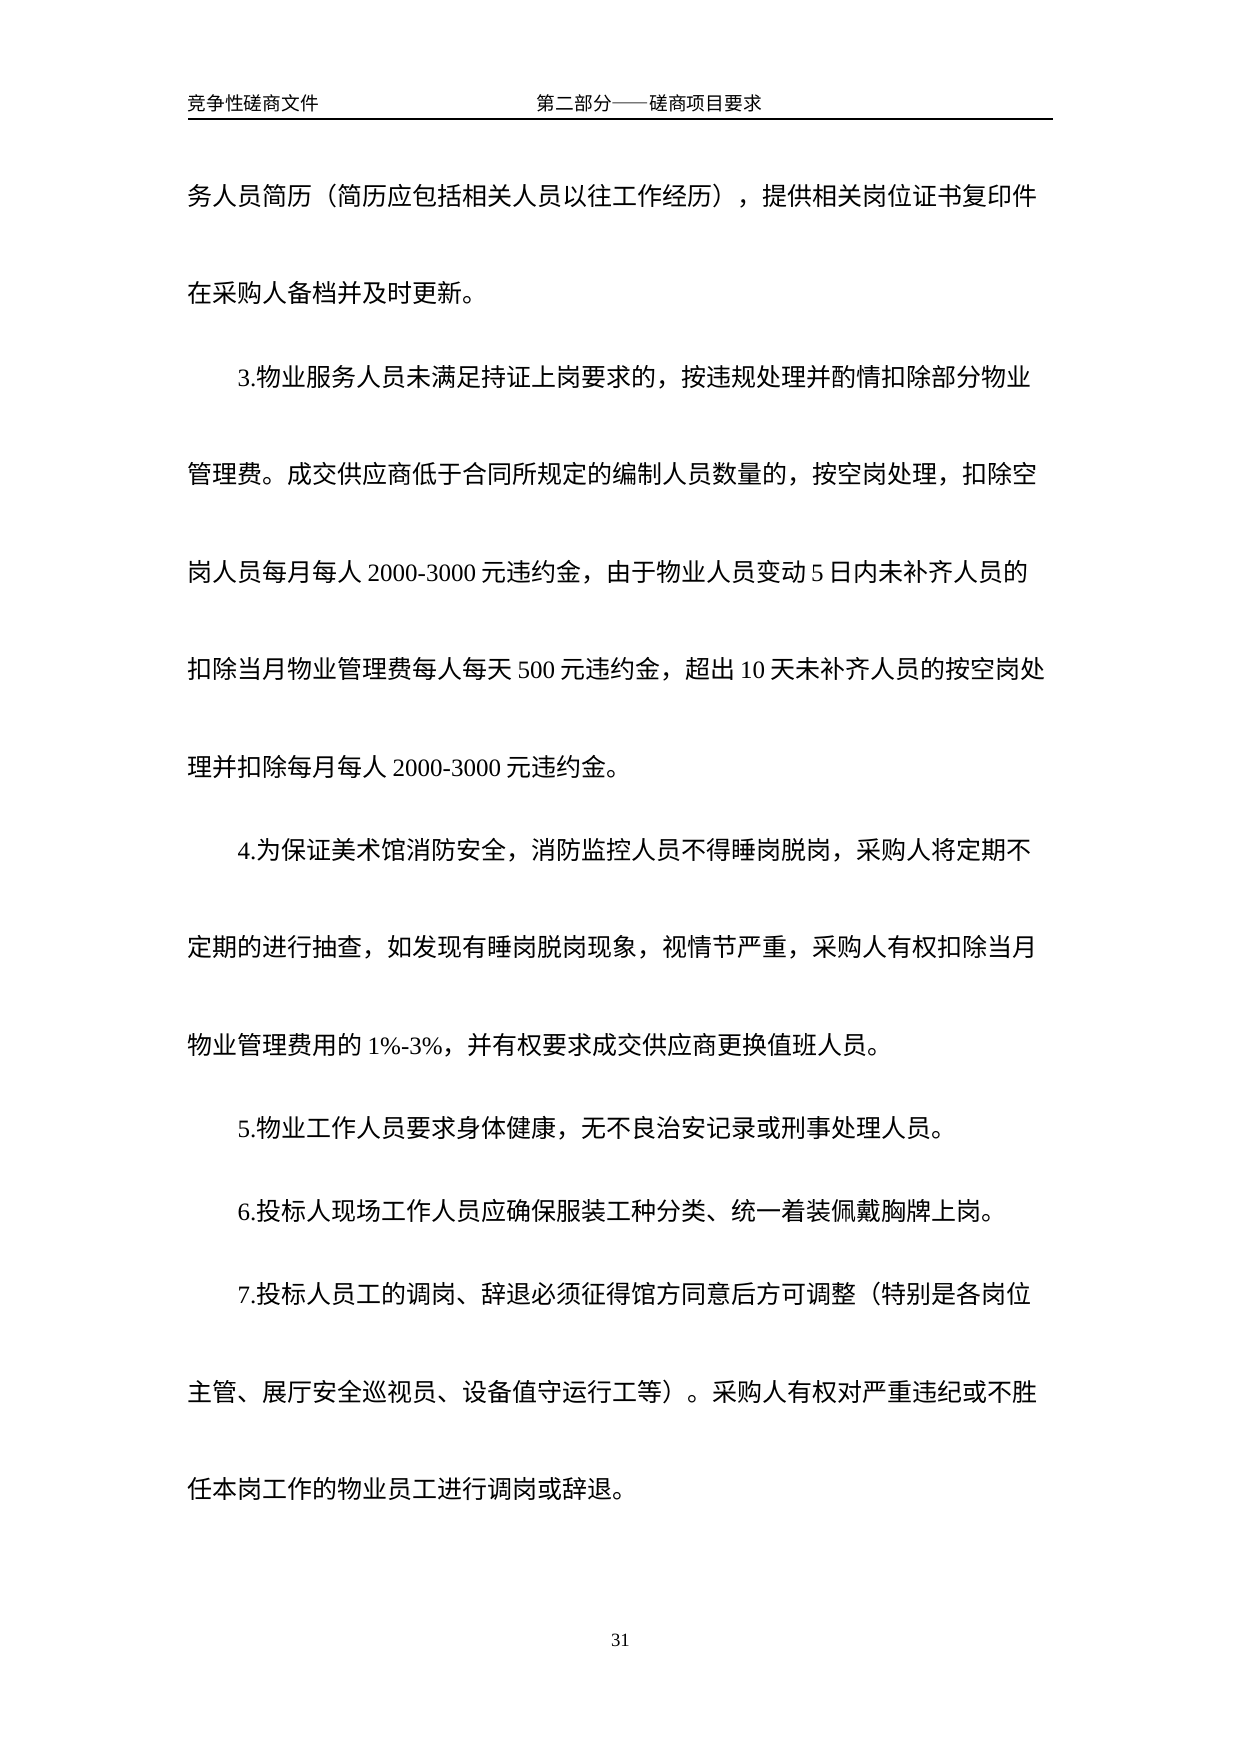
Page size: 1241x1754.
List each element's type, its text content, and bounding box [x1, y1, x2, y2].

text 6.投标人现场工作人员应确保服装工种分类、统一着装佩戴胸牌上岗。 [187, 1177, 1053, 1242]
text 4.为保证美术馆消防安全，消防监控人员不得睡岗脱岗，采购人将定期不定期的进行抽查，如发现有睡岗脱岗现象，视情节严重，采购人有权扣除当月物业管理费用的1%-3%，并有权要求成交供应商更换值班人员。 [187, 816, 1053, 1076]
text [187, 162, 1053, 324]
text 7.投标人员工的调岗、辞退必须征得馆方同意后方可调整（特别是各岗位主管、展厅安全巡视员、设备值守运行工等）。采购人有权对严重违纪或不胜任本岗工作的物业员工进行调岗或辞退。 [187, 1260, 1053, 1520]
text 5.物业工作人员要求身体健康，无不良治安记录或刑事处理人员。 [187, 1094, 1053, 1159]
text 3.物业服务人员未满足持证上岗要求的，按违规处理并酌情扣除部分物业管理费。成交供应商低于合同所规定的编制人员数量的，按空岗处理，扣除空岗人员每月每人2000-3000元违约金，由于物业人员变动5日内未补齐人员的扣除当月物业管理费每人每天500元违约金，超出10天未补齐人员的按空岗处理并扣除每月每人2000-3000元违约金。 [187, 343, 1053, 798]
